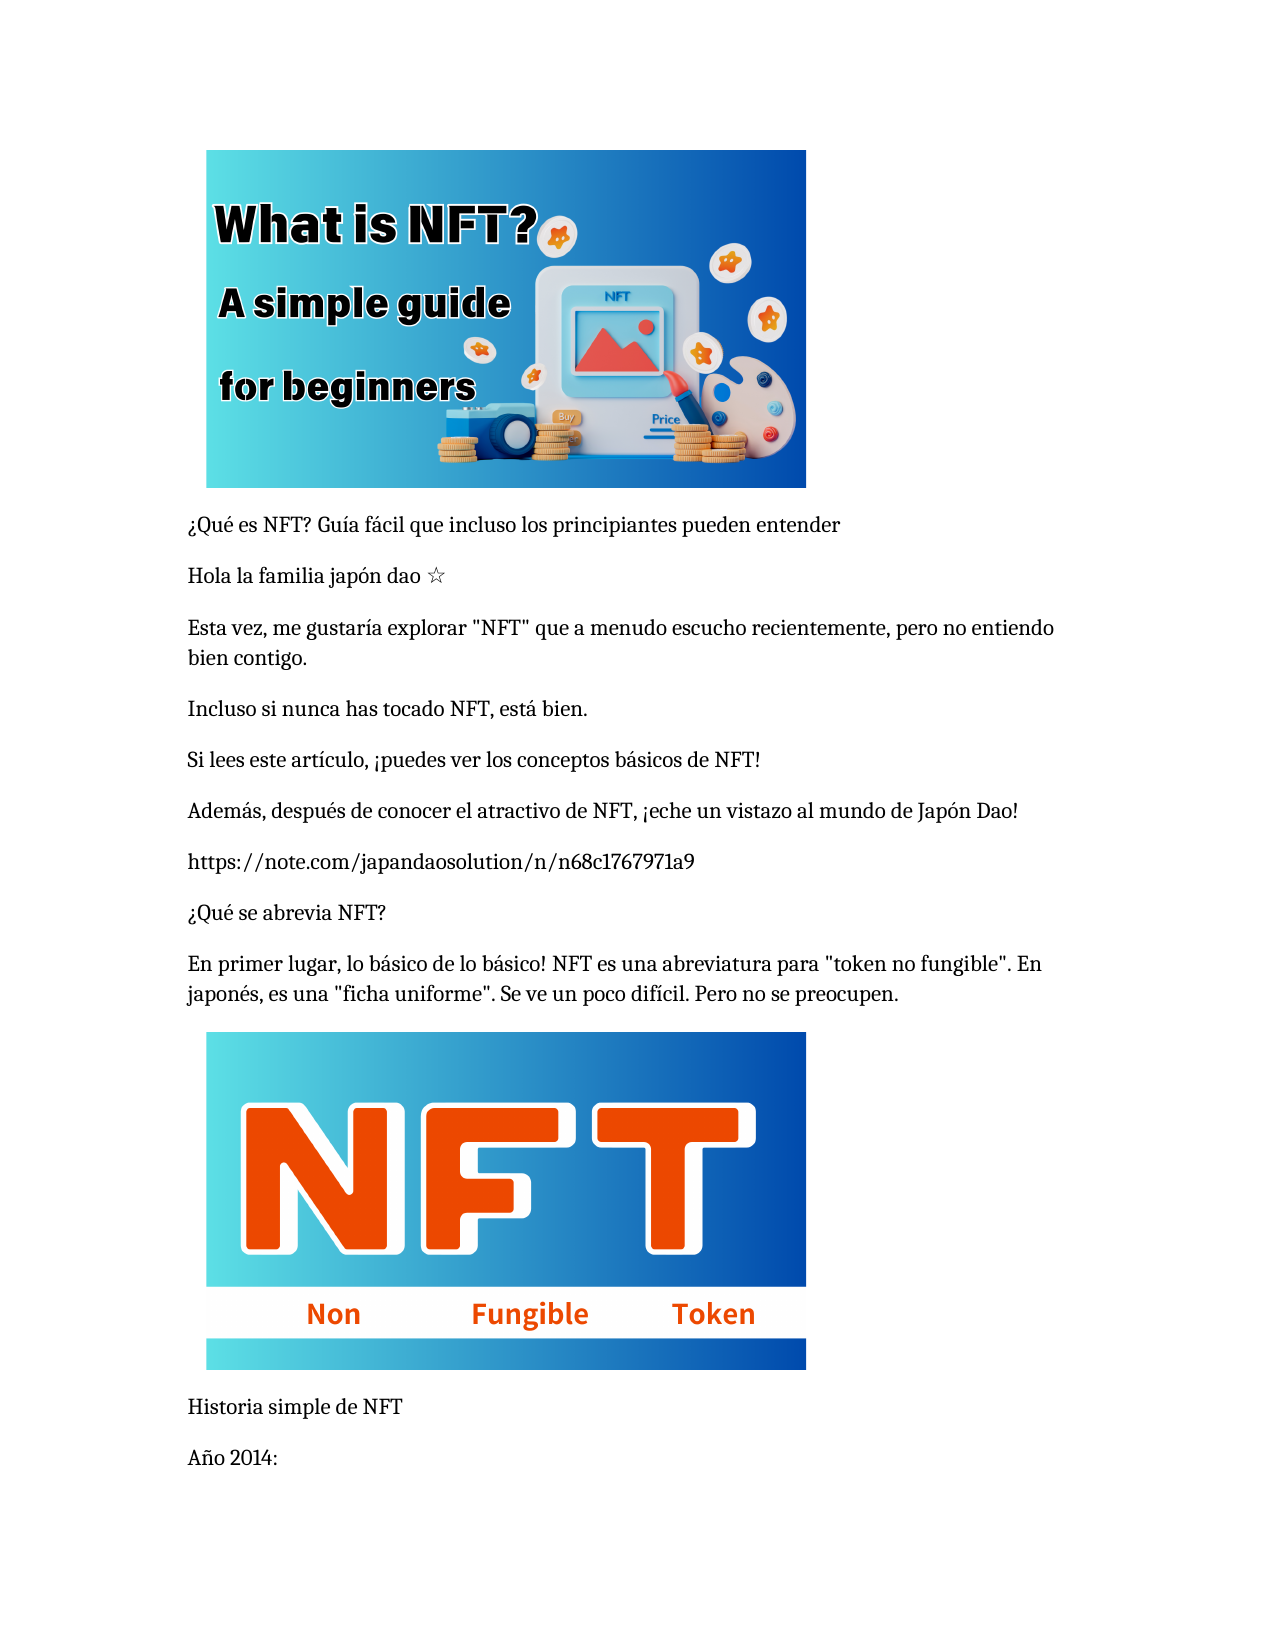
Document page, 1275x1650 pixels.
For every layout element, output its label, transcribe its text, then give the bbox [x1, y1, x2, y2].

text En primer lugar, lo básico de lo básico! NFT es una abreviatura para "token no fungible". En japonés, es una "ficha uniforme". Se ve un poco difícil. Pero no se preocupen. [187, 951, 1087, 1007]
text Año 2014: [187, 1445, 1087, 1472]
text Hola la familia japón dao ☆ [187, 563, 1087, 589]
text Si lees este artículo, ¡puedes ver los conceptos básicos de NFT! [187, 747, 1087, 773]
text Esta vez, me gustaría explorar "NFT" que a menudo escucho recientemente, pero no entiendo bien contigo. [187, 614, 1087, 671]
text https://note.com/japandaosolution/n/n68c1767971a9 [187, 849, 1087, 875]
picture [206, 150, 807, 488]
text ¿Qué es NFT? Guía fácil que incluso los principiantes pueden entender [187, 512, 1087, 538]
text Historia simple de NFT [187, 1394, 1087, 1421]
text Además, después de conocer el atractivo de NFT, ¡eche un vistazo al mundo de Japón Dao! [187, 798, 1087, 824]
text ¿Qué se abrevia NFT? [187, 900, 1087, 926]
picture [206, 1032, 807, 1370]
text Incluso si nunca has tocado NFT, está bien. [187, 696, 1087, 722]
